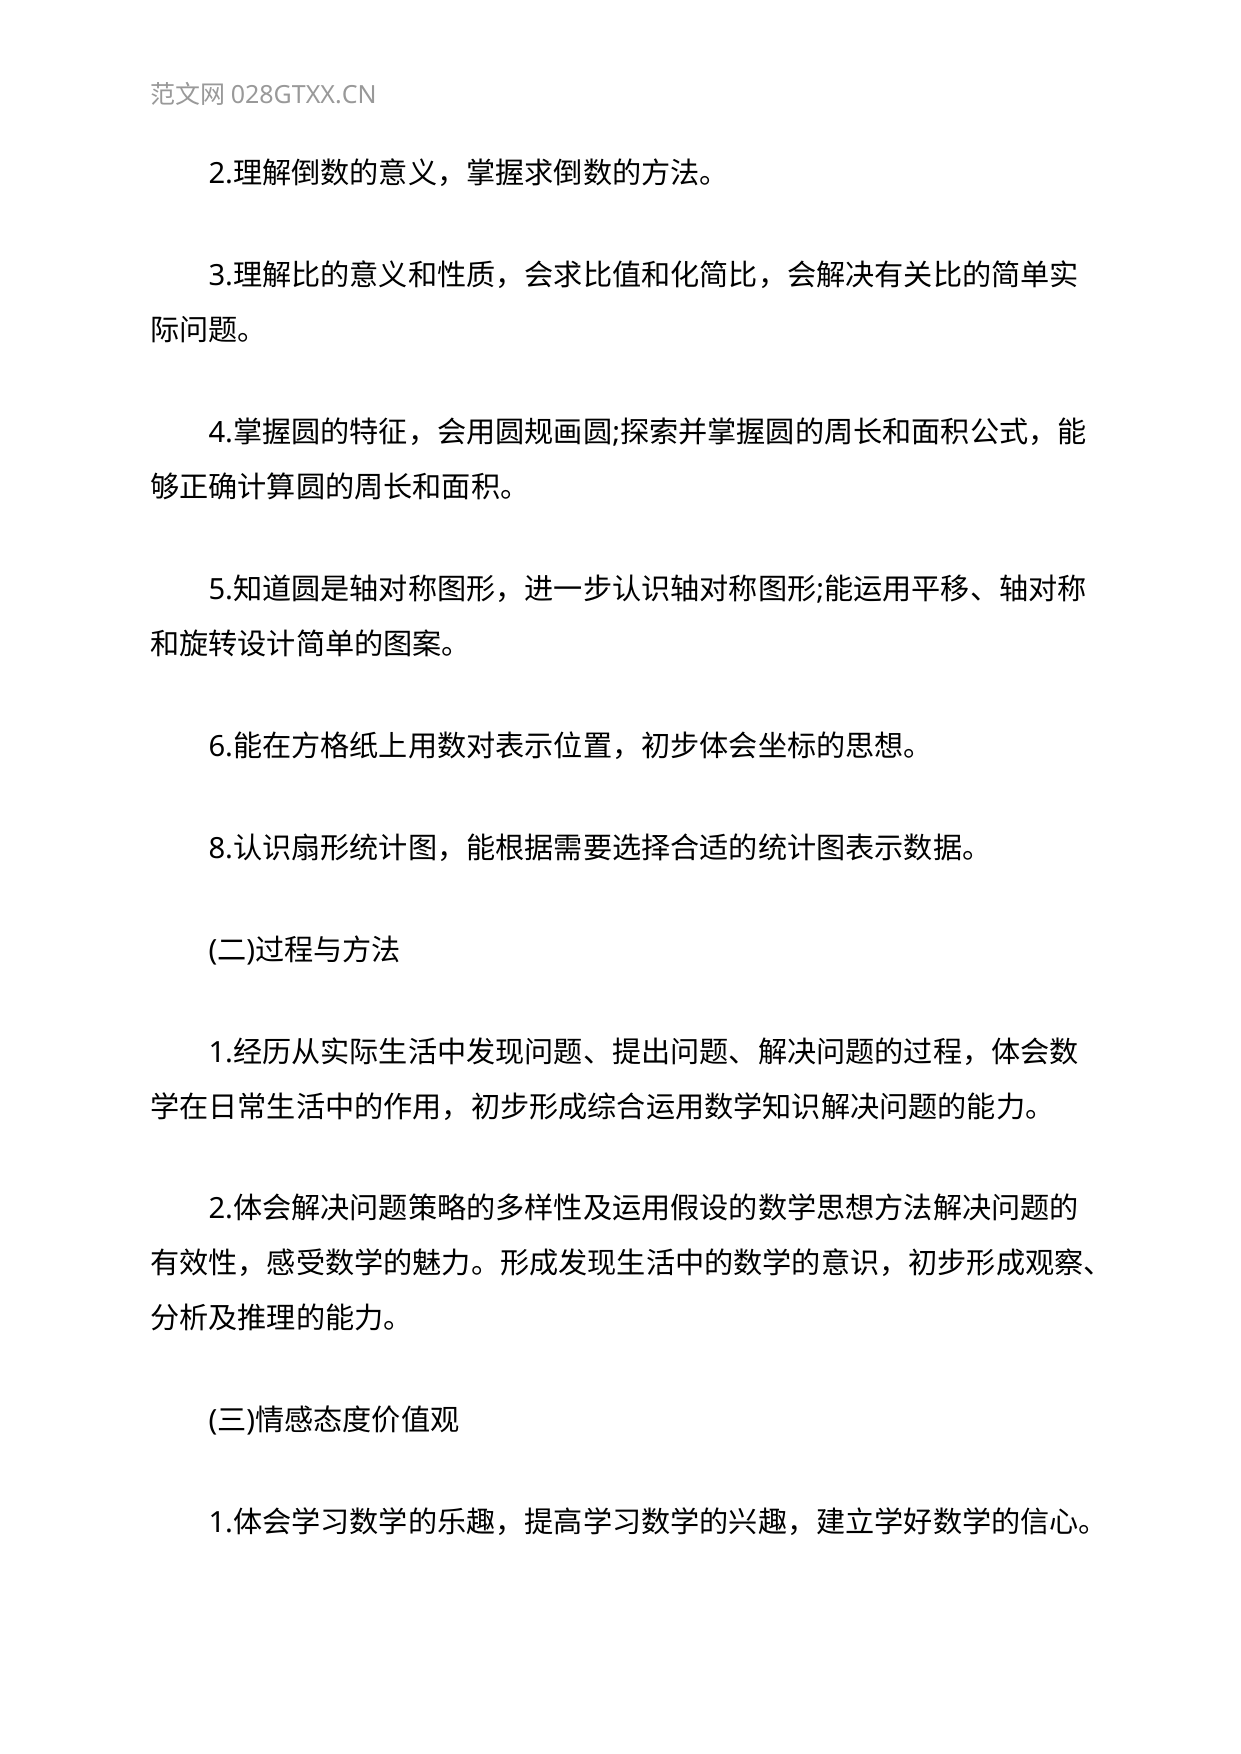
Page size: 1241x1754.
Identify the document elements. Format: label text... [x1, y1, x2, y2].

text 5.知道圆是轴对称图形，进一步认识轴对称图形;能运用平移、轴对称和旋转设计简单的图案。 [150, 566, 1090, 663]
text 2.体会解决问题策略的多样性及运用假设的数学思想方法解决问题的有效性，感受数学的魅力。形成发现生活中的数学的意识，初步形成观察、分析及推理的能力。 [150, 1185, 1090, 1337]
text 2.理解倒数的意义，掌握求倒数的方法。 [150, 150, 1090, 192]
text 6.能在方格纸上用数对表示位置，初步体会坐标的思想。 [150, 722, 1090, 765]
text 8.认识扇形统计图，能根据需要选择合适的统计图表示数据。 [150, 824, 1090, 867]
text 3.理解比的意义和性质，会求比值和化简比，会解决有关比的简单实际问题。 [150, 252, 1090, 349]
text 1.经历从实际生活中发现问题、提出问题、解决问题的过程，体会数学在日常生活中的作用，初步形成综合运用数学知识解决问题的能力。 [150, 1028, 1090, 1126]
text 4.掌握圆的特征，会用圆规画圆;探索并掌握圆的周长和面积公式，能够正确计算圆的周长和面积。 [150, 409, 1090, 506]
text (二)过程与方法 [150, 926, 1090, 969]
text (三)情感态度价值观 [150, 1397, 1090, 1439]
text 1.体会学习数学的乐趣，提高学习数学的兴趣，建立学好数学的信心。 [150, 1499, 1090, 1541]
